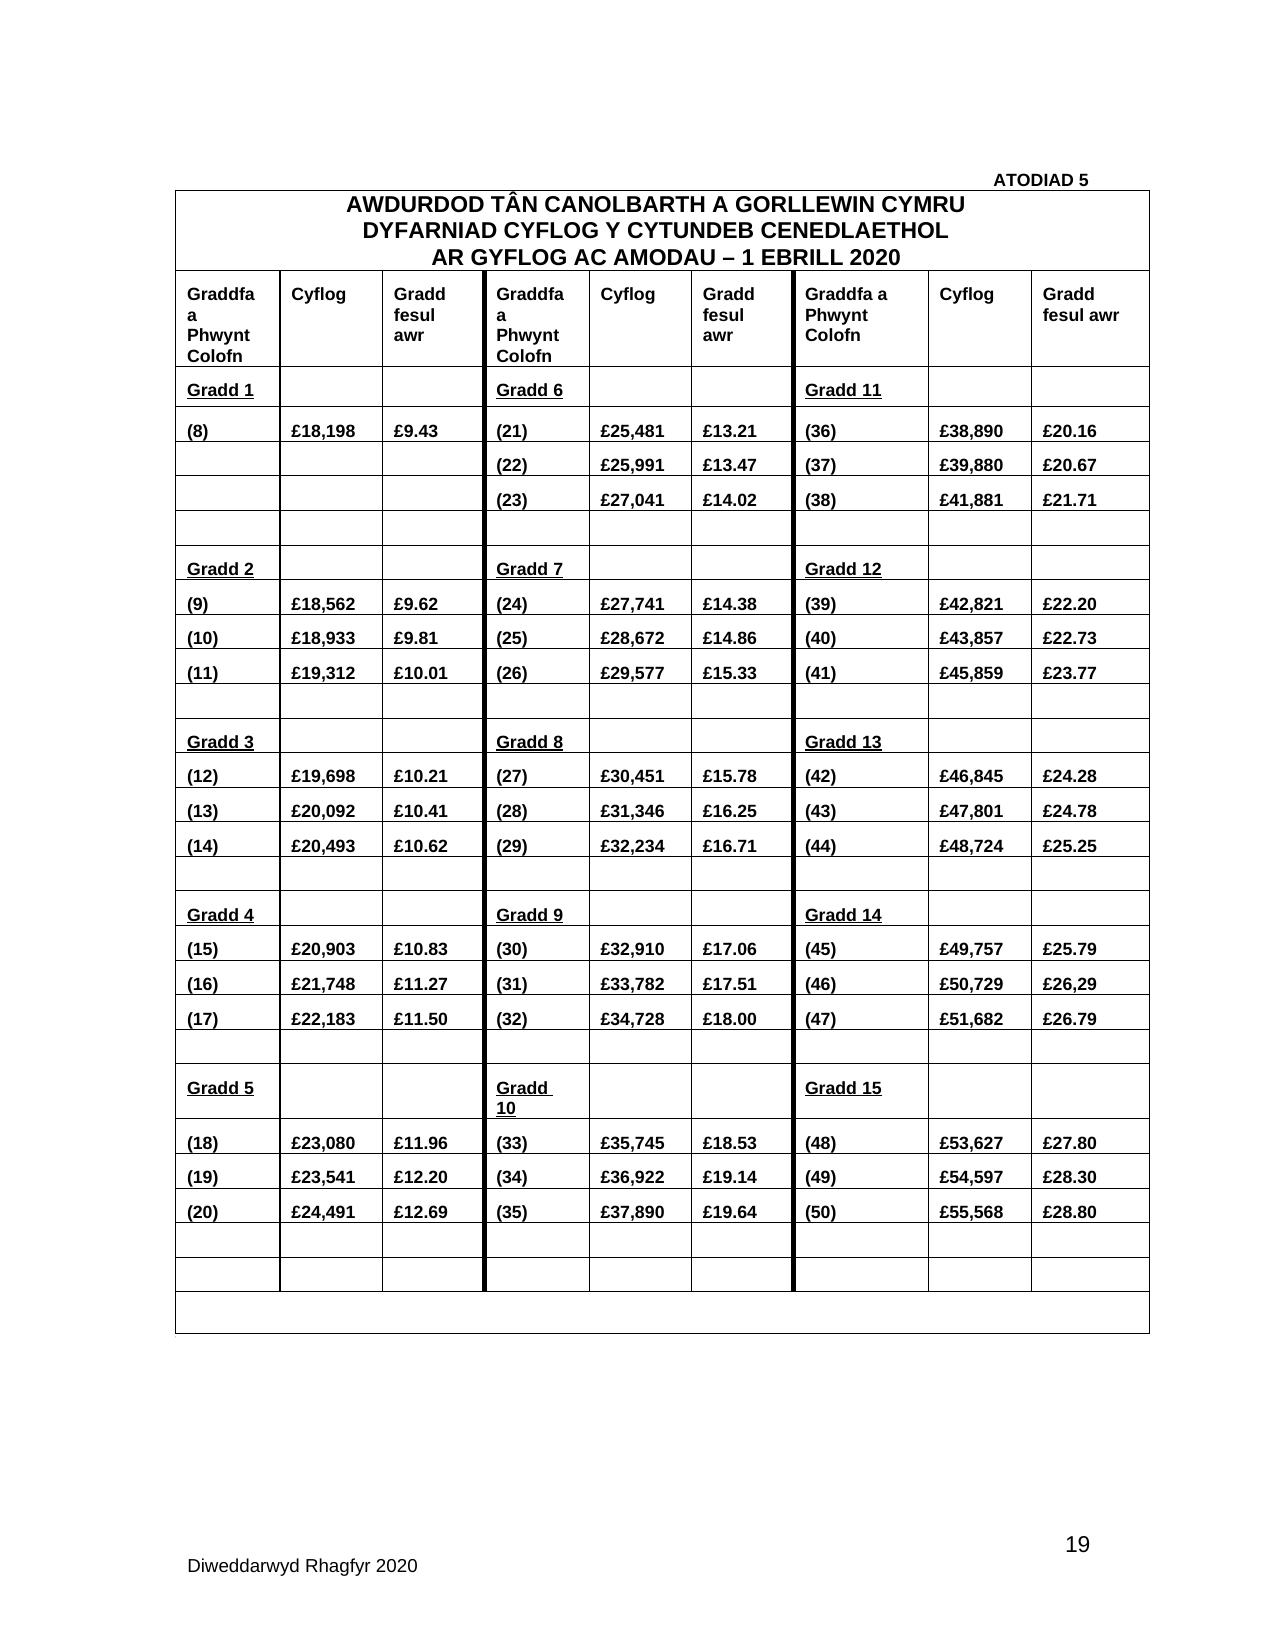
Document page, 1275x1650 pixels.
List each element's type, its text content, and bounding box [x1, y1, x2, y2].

table_header AWDURDOD TÂN CANOLBARTH A GORLLEWIN CYMRU DYFARNIAD CYFLOG Y CYTUNDEB CENEDLAETHOL AR GYFLOG AC AMODAU – 1 EBRILL 2020 [176, 191, 1149, 270]
table_cell [281, 476, 382, 510]
table_cell £15.33 [692, 649, 791, 683]
table_cell £43,857 [929, 615, 1031, 648]
table_cell [590, 1258, 691, 1291]
table_cell £20.16 [1032, 407, 1149, 441]
table_cell £46,845 [929, 753, 1031, 787]
table_cell (29) [487, 822, 589, 856]
table_cell [692, 1223, 791, 1257]
table_cell Gradd fesul awr [692, 271, 791, 366]
table_cell (17) [176, 995, 279, 1029]
table_cell (15) [176, 926, 279, 959]
table_cell £22.20 [1032, 580, 1149, 614]
table_cell [590, 719, 691, 752]
table_cell [796, 511, 928, 544]
table_cell [929, 367, 1031, 406]
table_cell £19,698 [281, 753, 382, 787]
table_cell £51,682 [929, 995, 1031, 1029]
table_cell [796, 1258, 928, 1291]
table_cell [281, 1223, 382, 1257]
table_cell [590, 684, 691, 717]
table_cell [692, 857, 791, 890]
table_cell [929, 857, 1031, 890]
table_cell Gradd 13 [796, 719, 928, 752]
table_cell £24,491 [281, 1189, 382, 1222]
table_cell [281, 1258, 382, 1291]
table_cell £18,933 [281, 615, 382, 648]
table_cell (22) [487, 442, 589, 475]
table_cell (24) [487, 580, 589, 614]
table_cell [487, 857, 589, 890]
table_cell (10) [176, 615, 279, 648]
table_cell £16.71 [692, 822, 791, 856]
table_cell £22.73 [1032, 615, 1149, 648]
table_cell [383, 511, 482, 544]
table_cell (33) [487, 1119, 589, 1153]
table_cell £25,481 [590, 407, 691, 441]
table_cell [176, 857, 279, 890]
table_cell [590, 511, 691, 544]
table_cell [590, 1064, 691, 1118]
table_cell £20,493 [281, 822, 382, 856]
table_cell £20,092 [281, 788, 382, 821]
table_cell Gradd 15 [796, 1064, 928, 1118]
table_cell £13.21 [692, 407, 791, 441]
table_cell £11.96 [383, 1119, 482, 1153]
table_cell [281, 442, 382, 475]
table_cell £13.47 [692, 442, 791, 475]
table_cell £25,991 [590, 442, 691, 475]
table_cell [281, 719, 382, 752]
table_cell [692, 891, 791, 925]
table_cell (19) [176, 1154, 279, 1187]
table_cell £18,198 [281, 407, 382, 441]
table_cell [692, 719, 791, 752]
table_cell (50) [796, 1189, 928, 1222]
table_cell £25.79 [1032, 926, 1149, 959]
table_cell [176, 1223, 279, 1257]
table_cell £16.25 [692, 788, 791, 821]
table_cell (41) [796, 649, 928, 683]
table_cell [487, 684, 589, 717]
table_cell [1032, 684, 1149, 717]
table_cell [1032, 367, 1149, 406]
table_cell [487, 1030, 589, 1063]
table_cell (16) [176, 961, 279, 994]
table_cell [692, 511, 791, 544]
table_cell [796, 1223, 928, 1257]
table_cell (11) [176, 649, 279, 683]
table_cell £41,881 [929, 476, 1031, 510]
table_cell (36) [796, 407, 928, 441]
table_cell (43) [796, 788, 928, 821]
table_cell [1032, 1258, 1149, 1291]
table_cell [929, 1064, 1031, 1118]
table_cell £54,597 [929, 1154, 1031, 1187]
table_cell [176, 1258, 279, 1291]
table_cell £36,922 [590, 1154, 691, 1187]
table_cell (20) [176, 1189, 279, 1222]
table_cell [383, 1258, 482, 1291]
table_cell [590, 1223, 691, 1257]
table_cell (48) [796, 1119, 928, 1153]
table_cell [692, 684, 791, 717]
table_cell (47) [796, 995, 928, 1029]
table_cell £22,183 [281, 995, 382, 1029]
table_cell £37,890 [590, 1189, 691, 1222]
table_cell [692, 1064, 791, 1118]
table_cell Gradd 3 [176, 719, 279, 752]
table_cell [1032, 511, 1149, 544]
table_cell (30) [487, 926, 589, 959]
table_cell (31) [487, 961, 589, 994]
table_cell [929, 891, 1031, 925]
table_cell £9.62 [383, 580, 482, 614]
table_cell (27) [487, 753, 589, 787]
table_cell [1032, 1030, 1149, 1063]
table_cell £17.06 [692, 926, 791, 959]
table_cell Gradd 7 [487, 546, 589, 579]
table_cell [281, 367, 382, 406]
table_cell [929, 1223, 1031, 1257]
table_cell [281, 1030, 382, 1063]
table_cell [487, 1223, 589, 1257]
table_cell £9.43 [383, 407, 482, 441]
table_cell £47,801 [929, 788, 1031, 821]
table_cell Cyflog [281, 271, 382, 366]
table_cell [590, 1030, 691, 1063]
table_cell £23,541 [281, 1154, 382, 1187]
table_cell [590, 891, 691, 925]
table_cell Gradd 5 [176, 1064, 279, 1118]
table_cell £20,903 [281, 926, 382, 959]
table_cell Gradd 14 [796, 891, 928, 925]
table_cell [929, 1030, 1031, 1063]
table_cell £42,821 [929, 580, 1031, 614]
table_cell (44) [796, 822, 928, 856]
table_cell Gradd 1 [176, 367, 279, 406]
table_cell £25.25 [1032, 822, 1149, 856]
table_cell £32,910 [590, 926, 691, 959]
table_cell [176, 442, 279, 475]
table_cell [929, 719, 1031, 752]
table_cell (21) [487, 407, 589, 441]
table_cell [383, 367, 482, 406]
table_cell £17.51 [692, 961, 791, 994]
table_cell [1032, 891, 1149, 925]
table_cell Gradd 10 [487, 1064, 589, 1118]
table_cell £48,724 [929, 822, 1031, 856]
table_cell Gradd 6 [487, 367, 589, 406]
table_cell Gradd 12 [796, 546, 928, 579]
table_cell [487, 511, 589, 544]
table_cell [383, 684, 482, 717]
table_cell (18) [176, 1119, 279, 1153]
table_cell (42) [796, 753, 928, 787]
table_cell £10.41 [383, 788, 482, 821]
table_cell [281, 684, 382, 717]
table_cell [590, 857, 691, 890]
table_cell [1032, 1064, 1149, 1118]
table_cell (46) [796, 961, 928, 994]
table_cell Gradd fesul awr [383, 271, 482, 366]
table_cell £18.53 [692, 1119, 791, 1153]
table_cell (37) [796, 442, 928, 475]
table_cell £10.62 [383, 822, 482, 856]
table_cell [176, 1292, 1149, 1333]
table_cell £12.69 [383, 1189, 482, 1222]
table_cell [929, 1258, 1031, 1291]
table_cell [590, 367, 691, 406]
table_cell (39) [796, 580, 928, 614]
table_cell (32) [487, 995, 589, 1029]
table_cell £14.86 [692, 615, 791, 648]
table_cell [281, 511, 382, 544]
table_cell £50,729 [929, 961, 1031, 994]
table_cell [383, 476, 482, 510]
table_cell £26.79 [1032, 995, 1149, 1029]
table_cell £15.78 [692, 753, 791, 787]
table_cell Cyflog [590, 271, 691, 366]
table_cell £28,672 [590, 615, 691, 648]
table_cell £23.77 [1032, 649, 1149, 683]
table_cell [281, 891, 382, 925]
table_cell £20.67 [1032, 442, 1149, 475]
table_cell [796, 684, 928, 717]
table_cell [383, 1223, 482, 1257]
table_cell £33,782 [590, 961, 691, 994]
table_cell (34) [487, 1154, 589, 1187]
table_cell £18.00 [692, 995, 791, 1029]
table_cell £28.80 [1032, 1189, 1149, 1222]
table_cell Cyflog [929, 271, 1031, 366]
table_cell [796, 1030, 928, 1063]
table_cell (49) [796, 1154, 928, 1187]
table_cell £53,627 [929, 1119, 1031, 1153]
table_cell Gradd 2 [176, 546, 279, 579]
table_cell Gradd 8 [487, 719, 589, 752]
table_cell (38) [796, 476, 928, 510]
text ATODIAD 5 [175, 169, 1088, 190]
table_cell £10.21 [383, 753, 482, 787]
table_cell £49,757 [929, 926, 1031, 959]
table_cell [1032, 1223, 1149, 1257]
table_cell £55,568 [929, 1189, 1031, 1222]
table_cell £21,748 [281, 961, 382, 994]
table_cell (25) [487, 615, 589, 648]
table_cell Graddfa a Phwynt Colofn [176, 271, 279, 366]
table_cell £24.28 [1032, 753, 1149, 787]
table_cell Gradd 11 [796, 367, 928, 406]
table_cell (9) [176, 580, 279, 614]
table_cell Graddfa a Phwynt Colofn [487, 271, 589, 366]
table_cell (28) [487, 788, 589, 821]
table_cell [692, 367, 791, 406]
table_cell [176, 476, 279, 510]
table_cell [383, 857, 482, 890]
table_cell £27,741 [590, 580, 691, 614]
table_cell £23,080 [281, 1119, 382, 1153]
table_cell [1032, 857, 1149, 890]
table_cell [929, 546, 1031, 579]
table_cell £10.01 [383, 649, 482, 683]
table_cell £19,312 [281, 649, 382, 683]
table_cell £29,577 [590, 649, 691, 683]
table_cell [590, 546, 691, 579]
table_cell (26) [487, 649, 589, 683]
table_cell £28.30 [1032, 1154, 1149, 1187]
table_cell [281, 857, 382, 890]
table_cell £21.71 [1032, 476, 1149, 510]
table_cell [692, 1258, 791, 1291]
table_cell £12.20 [383, 1154, 482, 1187]
table_cell £14.38 [692, 580, 791, 614]
table_cell [281, 546, 382, 579]
table_cell Graddfa a Phwynt Colofn [796, 271, 928, 366]
table_cell [281, 1064, 382, 1118]
table_cell [383, 442, 482, 475]
table_cell £35,745 [590, 1119, 691, 1153]
table_cell [176, 511, 279, 544]
table_cell [383, 719, 482, 752]
table_cell Gradd fesul awr [1032, 271, 1149, 366]
table_cell £27.80 [1032, 1119, 1149, 1153]
table_cell [929, 684, 1031, 717]
table_cell (12) [176, 753, 279, 787]
table_cell £32,234 [590, 822, 691, 856]
table_cell [383, 546, 482, 579]
table_cell £11.27 [383, 961, 482, 994]
table_cell (13) [176, 788, 279, 821]
table_cell [692, 546, 791, 579]
table_cell (35) [487, 1189, 589, 1222]
table_cell £24.78 [1032, 788, 1149, 821]
table_cell [383, 891, 482, 925]
table_cell Gradd 4 [176, 891, 279, 925]
table_cell [176, 684, 279, 717]
table_cell [176, 1030, 279, 1063]
table_cell [929, 511, 1031, 544]
table_cell [1032, 546, 1149, 579]
table_cell [1032, 719, 1149, 752]
table_cell [383, 1030, 482, 1063]
table_cell £30,451 [590, 753, 691, 787]
table_cell £26,29 [1032, 961, 1149, 994]
table_cell Gradd 9 [487, 891, 589, 925]
table_cell £10.83 [383, 926, 482, 959]
table_cell (14) [176, 822, 279, 856]
table_cell £38,890 [929, 407, 1031, 441]
table_cell [692, 1030, 791, 1063]
table_cell £27,041 [590, 476, 691, 510]
table_cell £45,859 [929, 649, 1031, 683]
table_cell (45) [796, 926, 928, 959]
table_cell [796, 857, 928, 890]
table_cell £31,346 [590, 788, 691, 821]
table_cell £9.81 [383, 615, 482, 648]
table_cell £19.14 [692, 1154, 791, 1187]
table_cell (8) [176, 407, 279, 441]
table_cell £11.50 [383, 995, 482, 1029]
table_cell (23) [487, 476, 589, 510]
table_cell [383, 1064, 482, 1118]
table_cell [487, 1258, 589, 1291]
table_cell £39,880 [929, 442, 1031, 475]
table_cell £14.02 [692, 476, 791, 510]
table_cell £18,562 [281, 580, 382, 614]
table_cell £34,728 [590, 995, 691, 1029]
table_cell £19.64 [692, 1189, 791, 1222]
table_cell (40) [796, 615, 928, 648]
